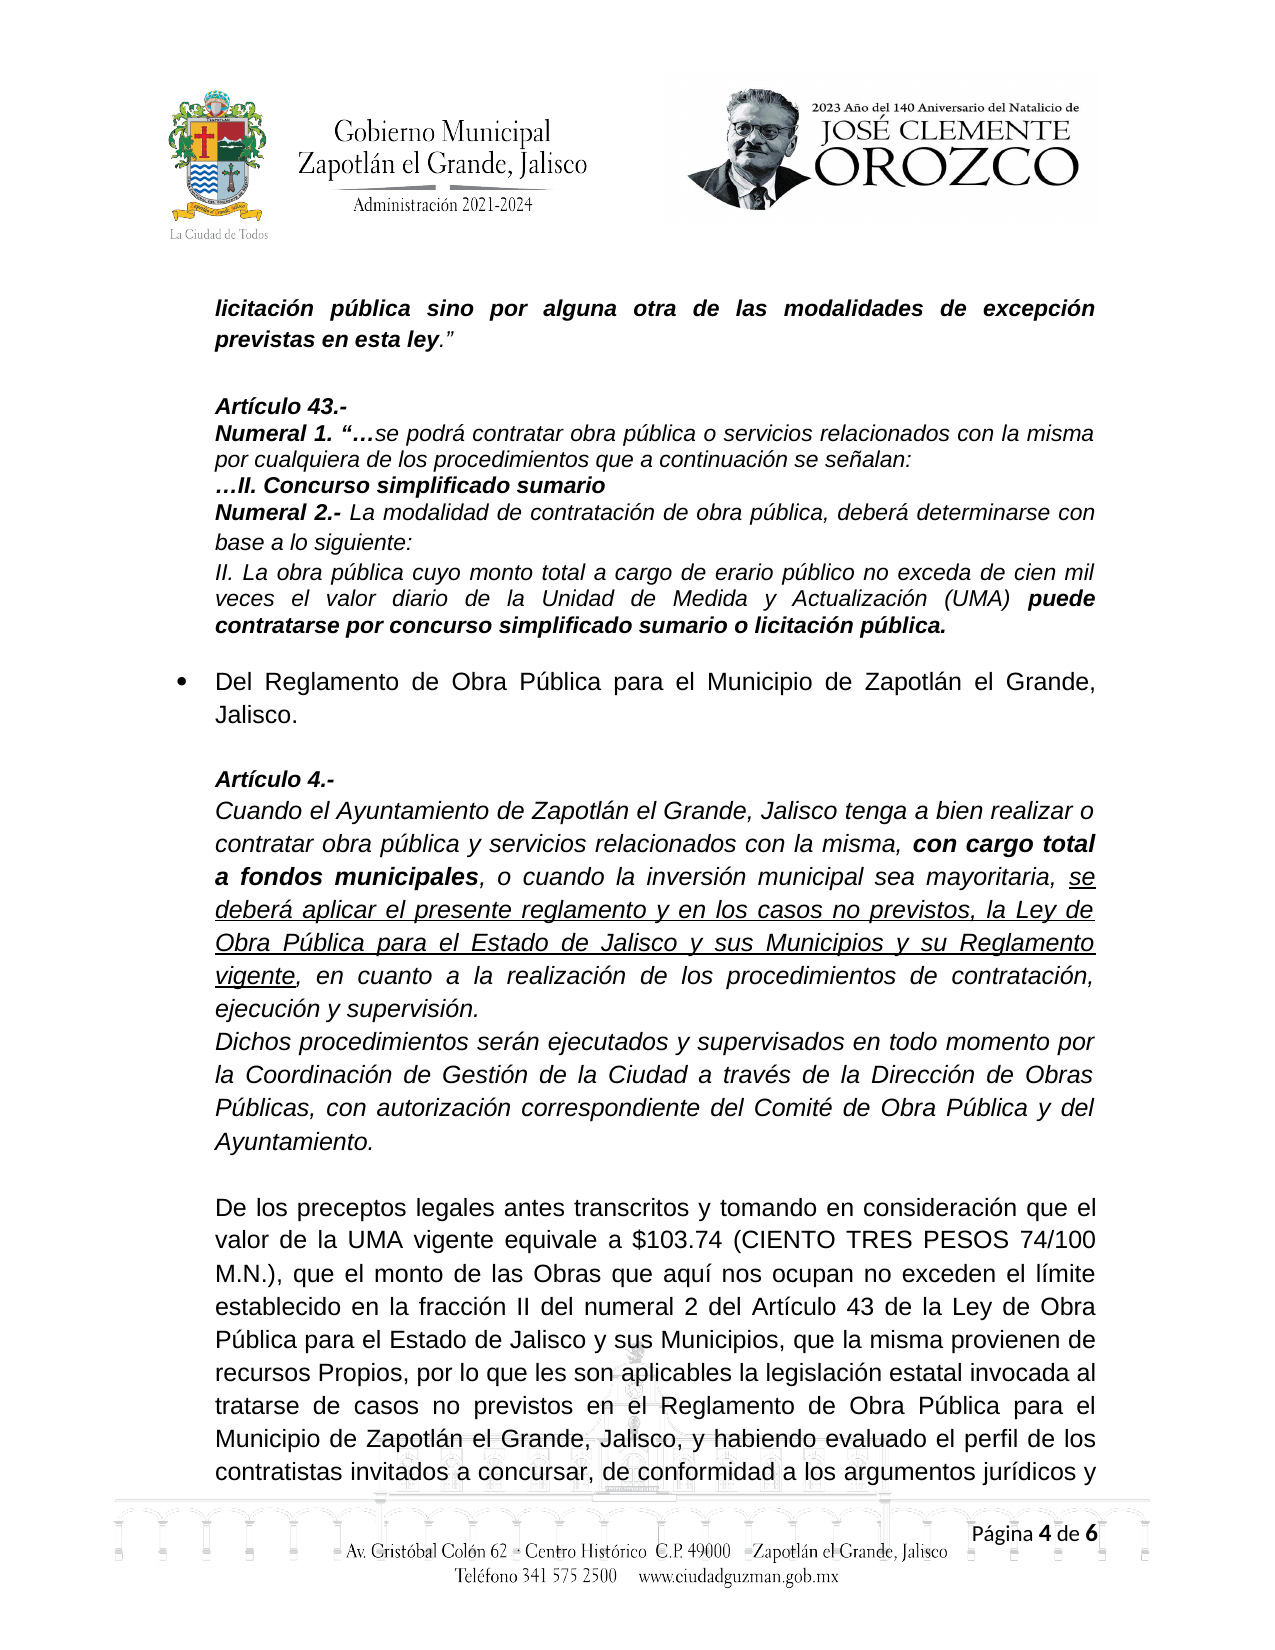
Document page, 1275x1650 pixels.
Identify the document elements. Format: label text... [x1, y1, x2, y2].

text Numeral 1. “…se podrá contratar obra pública o servicios relacionados con la misma por cualquiera de los procedimientos que a continuación se señalan: [215, 419, 1098, 472]
text Artículo 4.- [215, 766, 1098, 792]
text Artículo 43.- [215, 393, 1098, 419]
list Dichos procedimientos serán ejecutados y supervisados en todo momento por la Coordinación de Gestión de la Ciudad a través de la Dirección de Obras Públicas, con autorización correspondiente del Comité de Obra Pública y del Ayuntamiento. [215, 1027, 1098, 1155]
picture [103, 45, 1161, 1629]
text …II. Concurso simplificado sumario [215, 472, 1098, 499]
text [215, 295, 1098, 352]
text II. La obra pública cuyo monto total a cargo de erario público no exceda de cien mil veces el valor diario de la Unidad de Medida y Actualización (UMA) puede contratarse por concurso simplificado sumario o licitación pública. [215, 559, 1098, 638]
text Numeral 2.- La modalidad de contratación de obra pública, deberá determinarse con base a lo siguiente: [215, 499, 1098, 555]
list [215, 1192, 1098, 1485]
list Cuando el Ayuntamiento de Zapotlán el Grande, Jalisco tenga a bien realizar o contratar obra pública y servicios relacionados con la misma, con cargo total a fondos municipales, o cuando la inversión municipal sea mayoritaria, se deberá aplicar el presente reglamento y en los casos no previstos, la Ley de Obra Pública para el Estado de Jalisco y sus Municipios y su Reglamento vigente, en cuanto a la realización de los procedimientos de contratación, ejecución y supervisión. [215, 796, 1098, 1023]
list Del Reglamento de Obra Pública para el Municipio de Zapotlán el Grande, Jalisco. [177, 667, 1098, 729]
